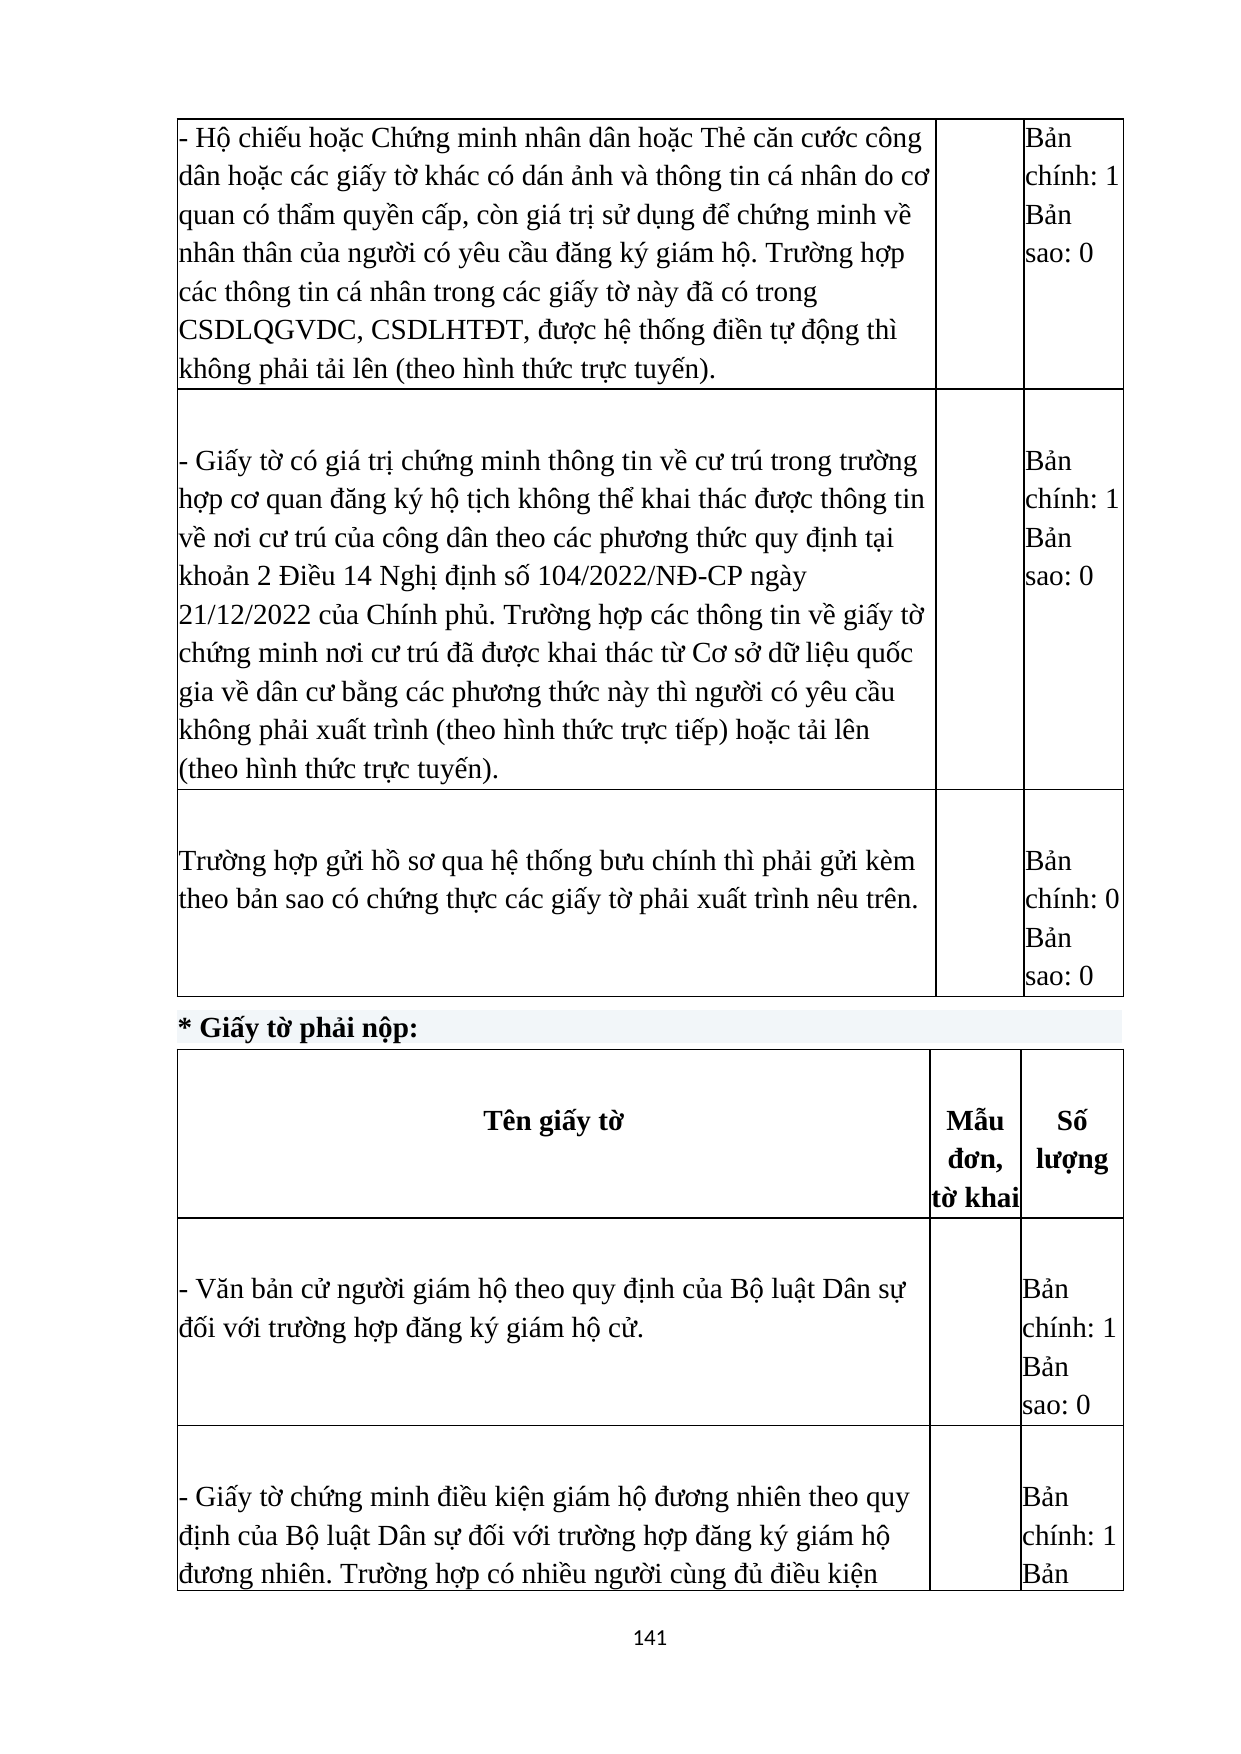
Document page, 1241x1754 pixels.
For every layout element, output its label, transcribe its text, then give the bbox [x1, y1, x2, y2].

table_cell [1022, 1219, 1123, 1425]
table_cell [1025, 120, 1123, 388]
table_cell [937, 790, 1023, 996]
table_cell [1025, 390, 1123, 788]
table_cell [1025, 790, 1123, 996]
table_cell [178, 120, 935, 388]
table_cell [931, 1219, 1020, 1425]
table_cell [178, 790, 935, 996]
text * Giấy tờ phải nộp: [177, 1010, 1122, 1043]
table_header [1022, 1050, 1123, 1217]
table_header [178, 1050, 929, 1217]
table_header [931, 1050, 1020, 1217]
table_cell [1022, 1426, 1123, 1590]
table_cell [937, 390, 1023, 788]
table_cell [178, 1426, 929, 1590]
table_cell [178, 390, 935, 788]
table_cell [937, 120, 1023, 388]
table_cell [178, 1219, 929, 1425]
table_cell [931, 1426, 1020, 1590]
